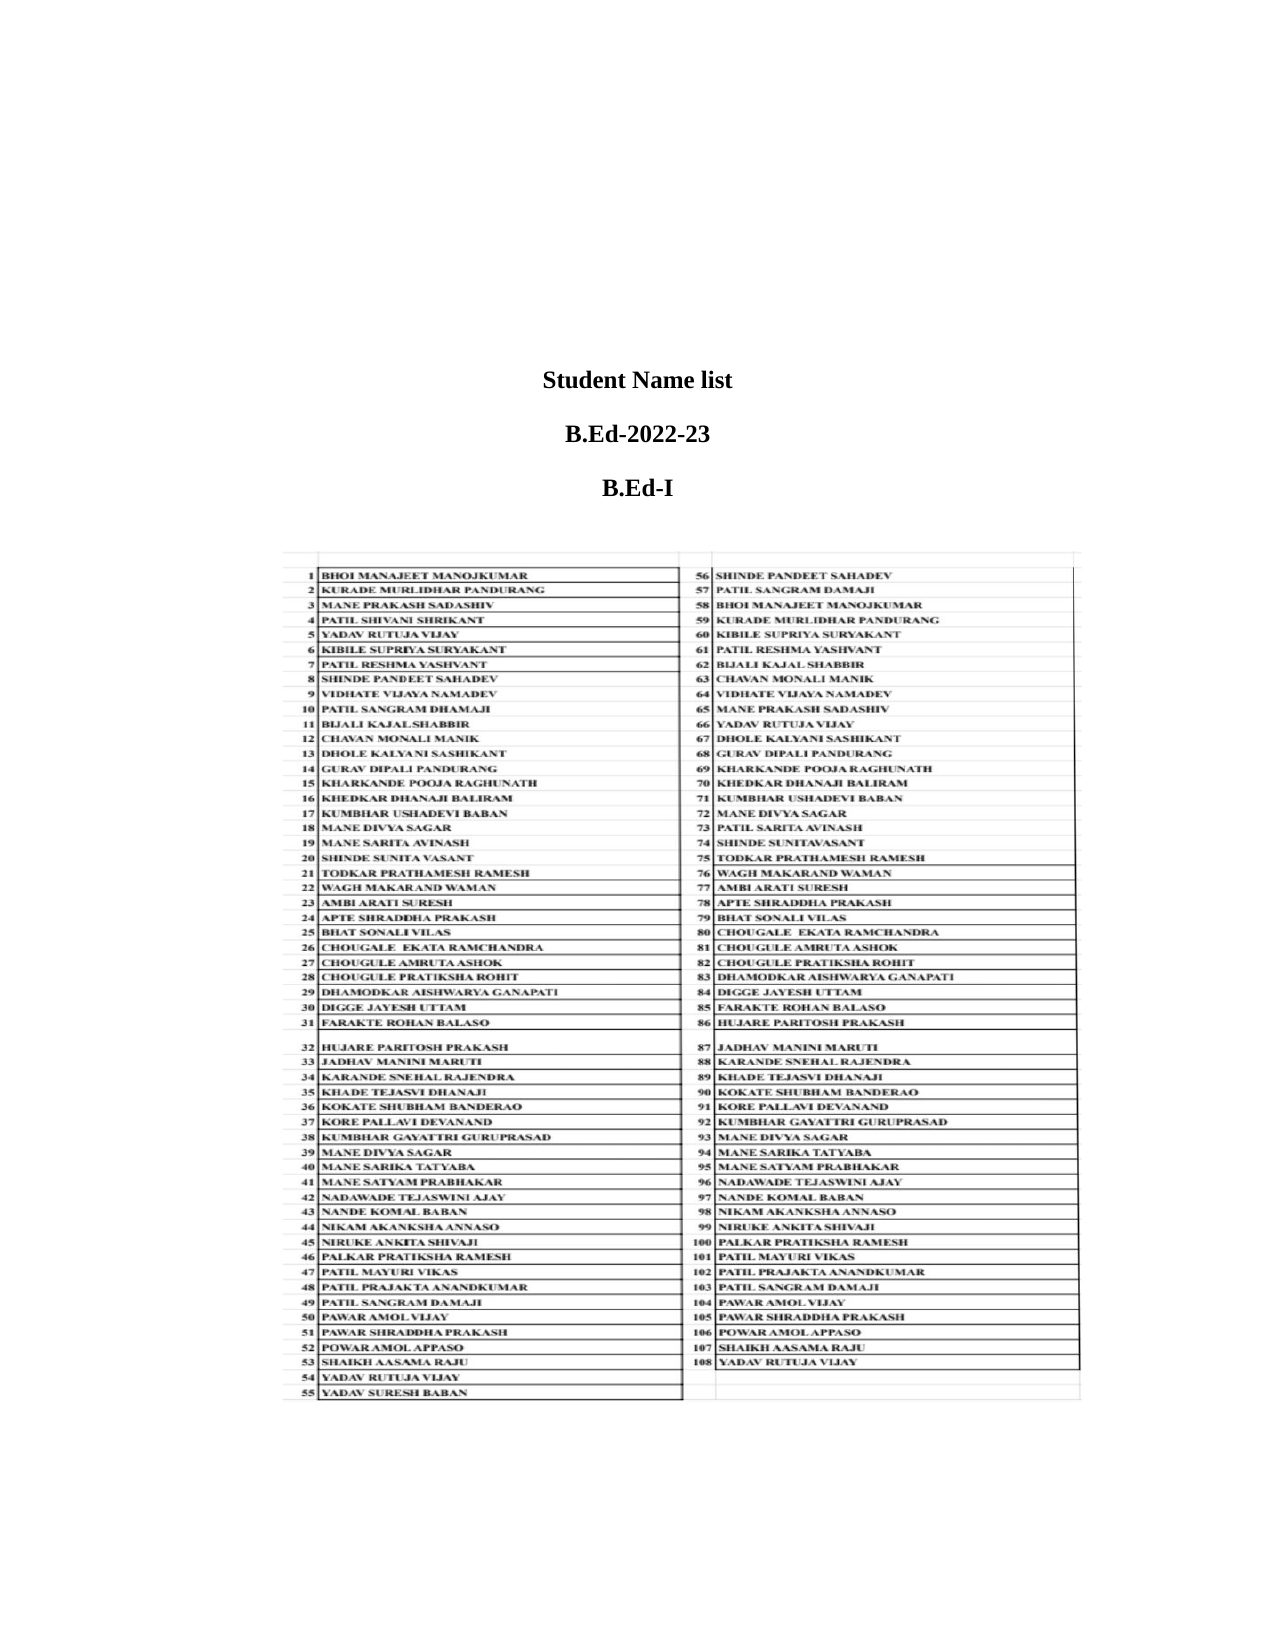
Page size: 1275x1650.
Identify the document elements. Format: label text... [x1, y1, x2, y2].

text B.Ed-2022-23 [150, 419, 1125, 448]
text Student Name list [150, 365, 1125, 394]
text B.Ed-I [150, 473, 1125, 502]
picture [282, 551, 1082, 1404]
